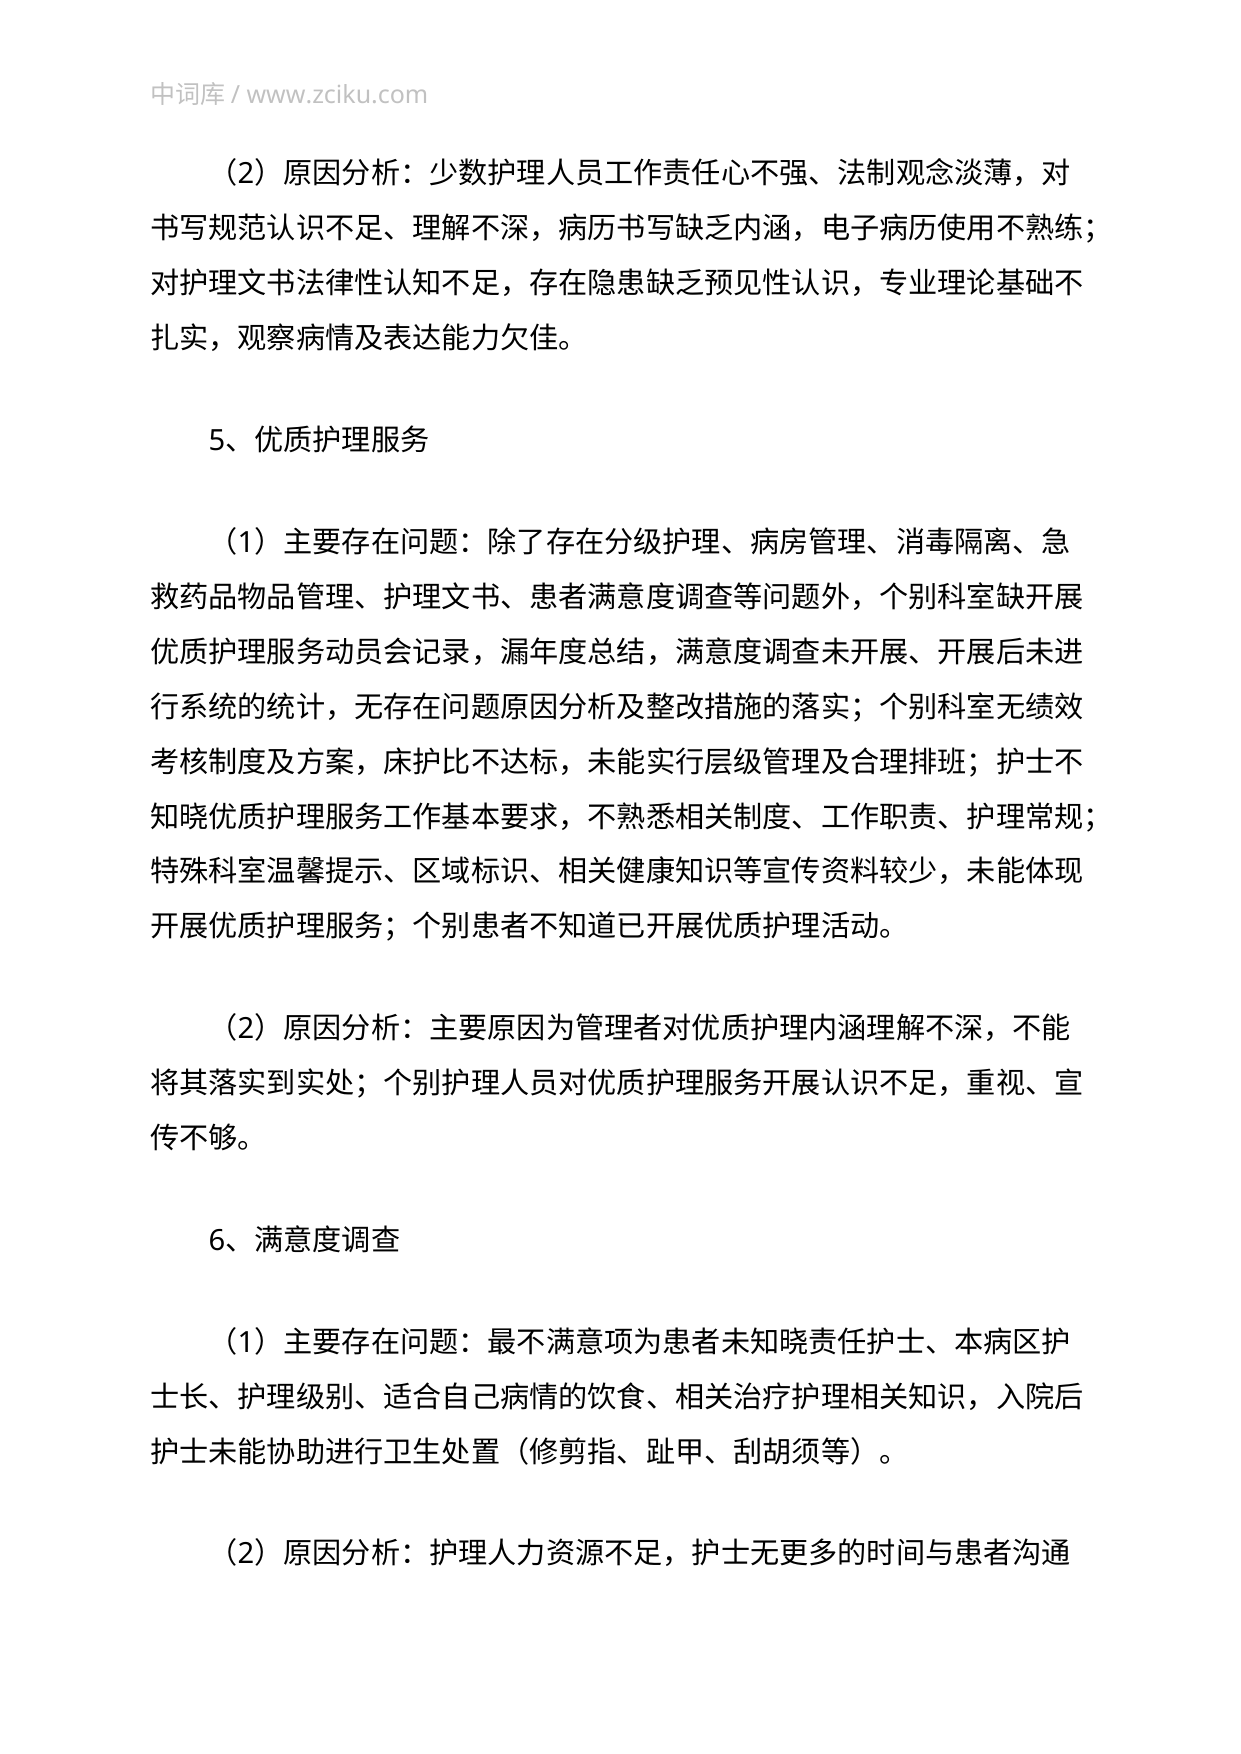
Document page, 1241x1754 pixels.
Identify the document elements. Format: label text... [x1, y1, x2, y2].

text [150, 1530, 1090, 1572]
text （1）主要存在问题：最不满意项为患者未知晓责任护士、本病区护士长、护理级别、适合自己病情的饮食、相关治疗护理相关知识，入院后护士未能协助进行卫生处置（修剪指、趾甲、刮胡须等）。 [150, 1318, 1090, 1471]
text 5、优质护理服务 [150, 417, 1090, 459]
text （2）原因分析：主要原因为管理者对优质护理内涵理解不深，不能将其落实到实处；个别护理人员对优质护理服务开展认识不足，重视、宣传不够。 [150, 1005, 1090, 1157]
text （2）原因分析：少数护理人员工作责任心不强、法制观念淡薄，对书写规范认识不足、理解不深，病历书写缺乏内涵，电子病历使用不熟练；对护理文书法律性认知不足，存在隐患缺乏预见性认识，专业理论基础不扎实，观察病情及表达能力欠佳。 [150, 150, 1090, 357]
text （1）主要存在问题：除了存在分级护理、病房管理、消毒隔离、急救药品物品管理、护理文书、患者满意度调查等问题外，个别科室缺开展优质护理服务动员会记录，漏年度总结，满意度调查未开展、开展后未进行系统的统计，无存在问题原因分析及整改措施的落实；个别科室无绩效考核制度及方案，床护比不达标，未能实行层级管理及合理排班；护士不知晓优质护理服务工作基本要求，不熟悉相关制度、工作职责、护理常规；特殊科室温馨提示、区域标识、相关健康知识等宣传资料较少，未能体现开展优质护理服务；个别患者不知道已开展优质护理活动。 [150, 518, 1090, 945]
text 6、满意度调查 [150, 1216, 1090, 1259]
